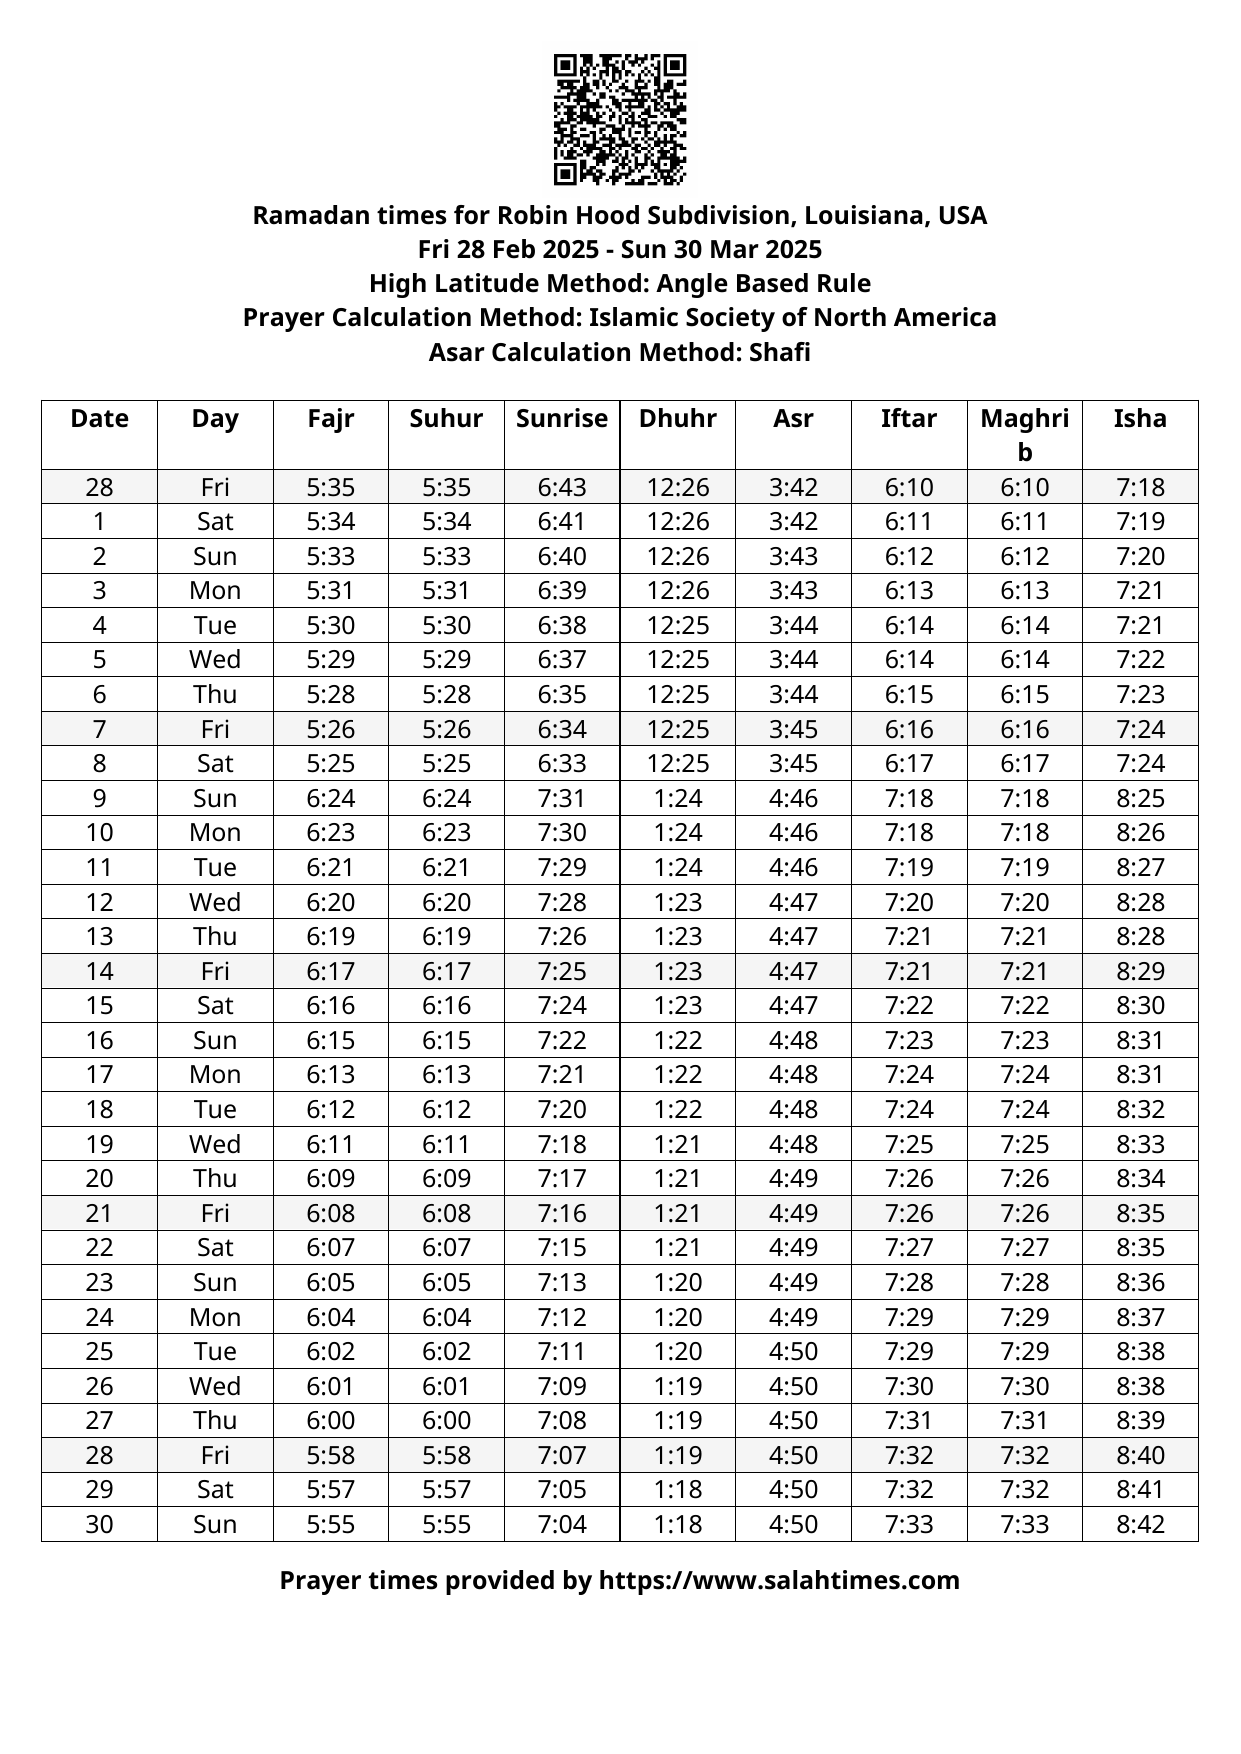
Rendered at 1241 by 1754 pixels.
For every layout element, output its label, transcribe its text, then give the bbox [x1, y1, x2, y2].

table_cell 6:13 [389, 1058, 504, 1091]
table_cell 7 [42, 712, 157, 745]
table_cell 7:26 [852, 1196, 967, 1229]
table_cell 7:30 [505, 816, 619, 849]
table_cell 4:47 [736, 885, 851, 918]
table_cell 6:04 [389, 1300, 504, 1333]
table_cell 1:20 [621, 1265, 735, 1299]
table_cell Mon [158, 816, 273, 849]
table_cell 7:28 [505, 885, 619, 918]
table_cell 6:21 [274, 850, 388, 884]
table_cell 7:24 [1083, 746, 1198, 780]
table_cell 7:07 [505, 1438, 619, 1472]
table_cell 7:16 [505, 1196, 619, 1229]
table_cell 8:25 [1083, 781, 1198, 814]
table_cell Wed [158, 643, 273, 676]
table_cell 7:15 [505, 1231, 619, 1264]
table_cell 6:12 [968, 539, 1082, 572]
table_cell 8:33 [1083, 1127, 1198, 1160]
table_cell 6:17 [968, 746, 1082, 780]
table_cell 8:28 [1083, 885, 1198, 918]
table_cell 29 [42, 1473, 157, 1506]
table_cell 5:29 [274, 643, 388, 676]
table_cell 1:21 [621, 1196, 735, 1229]
table_cell 7:30 [968, 1369, 1082, 1402]
table_cell 26 [42, 1369, 157, 1402]
table_header Sunrise [505, 401, 619, 469]
table_cell 7:25 [852, 1127, 967, 1160]
table_cell Mon [158, 574, 273, 607]
table_cell 7:26 [968, 1196, 1082, 1229]
table_header Maghrib [968, 401, 1082, 469]
table_cell 4:48 [736, 1092, 851, 1126]
table_cell 12:26 [621, 504, 735, 538]
table_header Asr [736, 401, 851, 469]
table_cell 5:31 [389, 574, 504, 607]
text Fri 28 Feb 2025 - Sun 30 Mar 2025 [42, 232, 1198, 266]
table_cell 4:50 [736, 1369, 851, 1402]
table_cell 7:21 [505, 1058, 619, 1091]
table_cell 6:37 [505, 643, 619, 676]
table_cell 8 [42, 746, 157, 780]
table_cell 27 [42, 1404, 157, 1437]
table_cell 6:16 [852, 712, 967, 745]
table_cell 6:10 [852, 470, 967, 503]
table_cell 6:23 [274, 816, 388, 849]
table_cell 4:49 [736, 1231, 851, 1264]
table_cell 28 [42, 1438, 157, 1472]
table_cell 11 [42, 850, 157, 884]
table_cell 3:44 [736, 643, 851, 676]
table_cell 7:29 [968, 1334, 1082, 1368]
table_cell 6:21 [389, 850, 504, 884]
table_cell 7:26 [852, 1161, 967, 1195]
table_cell 3:45 [736, 712, 851, 745]
table_cell 6:43 [505, 470, 619, 503]
table_cell 7:19 [968, 850, 1082, 884]
table_cell 8:37 [1083, 1300, 1198, 1333]
table_cell 6:13 [968, 574, 1082, 607]
table_cell Thu [158, 1404, 273, 1437]
table_cell 8:32 [1083, 1092, 1198, 1126]
table_cell 25 [42, 1334, 157, 1368]
table_cell 6:11 [389, 1127, 504, 1160]
table_cell 8:30 [1083, 989, 1198, 1022]
table_cell 2 [42, 539, 157, 572]
text Prayer Calculation Method: Islamic Society of North America [42, 300, 1198, 334]
table_cell 6:13 [852, 574, 967, 607]
table_cell 5:25 [389, 746, 504, 780]
table_cell 5:58 [389, 1438, 504, 1472]
table_cell 10 [42, 816, 157, 849]
table_cell 3 [42, 574, 157, 607]
table_cell 5:58 [274, 1438, 388, 1472]
table_cell 19 [42, 1127, 157, 1160]
table_cell 5:33 [389, 539, 504, 572]
table_cell 7:26 [505, 919, 619, 953]
table_cell 6:13 [274, 1058, 388, 1091]
table_cell 6:14 [852, 608, 967, 642]
table_cell Sat [158, 746, 273, 780]
table_cell 7:26 [968, 1161, 1082, 1195]
table_cell Fri [158, 1196, 273, 1229]
table_cell 6:14 [852, 643, 967, 676]
table_cell 6:11 [852, 504, 967, 538]
table_cell 7:11 [505, 1334, 619, 1368]
table_cell 7:21 [968, 919, 1082, 953]
table_cell 1:23 [621, 885, 735, 918]
table_cell 6:14 [968, 643, 1082, 676]
table_cell 8:27 [1083, 850, 1198, 884]
table_cell 12:25 [621, 643, 735, 676]
table_cell Thu [158, 919, 273, 953]
table_cell Sun [158, 1507, 273, 1541]
table_header Fajr [274, 401, 388, 469]
table_cell 5:26 [274, 712, 388, 745]
table_cell 6:15 [968, 677, 1082, 711]
table_cell 17 [42, 1058, 157, 1091]
table_cell 8:26 [1083, 816, 1198, 849]
table_cell 12:25 [621, 677, 735, 711]
table_cell 7:20 [968, 885, 1082, 918]
table_cell 6:11 [968, 504, 1082, 538]
table_cell 8:31 [1083, 1058, 1198, 1091]
table_cell 1:19 [621, 1369, 735, 1402]
table_cell 4:46 [736, 781, 851, 814]
table_cell 6:19 [389, 919, 504, 953]
table_cell Wed [158, 1369, 273, 1402]
table_cell 1:24 [621, 781, 735, 814]
table_cell 5:29 [389, 643, 504, 676]
table_cell 6:34 [505, 712, 619, 745]
table_cell 7:28 [852, 1265, 967, 1299]
table_cell Thu [158, 1161, 273, 1195]
table_cell Sat [158, 504, 273, 538]
table_cell 6:17 [274, 954, 388, 987]
table_cell 6:15 [389, 1023, 504, 1057]
table_cell 6:07 [389, 1231, 504, 1264]
table_cell 12:26 [621, 470, 735, 503]
table_cell 1:21 [621, 1161, 735, 1195]
table_cell Tue [158, 850, 273, 884]
table_cell 5:57 [389, 1473, 504, 1506]
table_cell Sun [158, 539, 273, 572]
table_cell 8:28 [1083, 919, 1198, 953]
table_cell 8:34 [1083, 1161, 1198, 1195]
table_cell 6:24 [389, 781, 504, 814]
table_cell 6:20 [389, 885, 504, 918]
table_cell 7:24 [505, 989, 619, 1022]
table_cell 7:18 [1083, 470, 1198, 503]
table_cell 18 [42, 1092, 157, 1126]
table_cell 9 [42, 781, 157, 814]
table_cell 7:05 [505, 1473, 619, 1506]
table_cell 4:50 [736, 1507, 851, 1541]
table_cell 7:33 [852, 1507, 967, 1541]
table_cell 8:38 [1083, 1334, 1198, 1368]
text Ramadan times for Robin Hood Subdivision, Louisiana, USA [42, 198, 1198, 232]
table_cell 7:17 [505, 1161, 619, 1195]
table_cell 7:23 [968, 1023, 1082, 1057]
table_cell 12:26 [621, 539, 735, 572]
table_cell 3:42 [736, 504, 851, 538]
table_cell 4:47 [736, 919, 851, 953]
table_cell 8:35 [1083, 1231, 1198, 1264]
table_cell 4:49 [736, 1161, 851, 1195]
table_cell 7:23 [852, 1023, 967, 1057]
table_cell 14 [42, 954, 157, 987]
table_cell 7:12 [505, 1300, 619, 1333]
table_cell 6:19 [274, 919, 388, 953]
table_cell 7:23 [1083, 677, 1198, 711]
table_cell 7:27 [968, 1231, 1082, 1264]
table_cell 4:50 [736, 1438, 851, 1472]
table_cell 7:13 [505, 1265, 619, 1299]
table_header Iftar [852, 401, 967, 469]
table_cell 7:29 [852, 1334, 967, 1368]
table_cell 1:23 [621, 954, 735, 987]
table_cell 4:50 [736, 1334, 851, 1368]
table_cell 8:36 [1083, 1265, 1198, 1299]
table_cell 7:31 [505, 781, 619, 814]
table_cell 5:57 [274, 1473, 388, 1506]
table_cell 7:18 [505, 1127, 619, 1160]
table_cell Fri [158, 1438, 273, 1472]
table_cell 5 [42, 643, 157, 676]
table_cell 6:41 [505, 504, 619, 538]
table_cell 6:05 [389, 1265, 504, 1299]
table_cell 6:14 [968, 608, 1082, 642]
table_cell 1:22 [621, 1023, 735, 1057]
table_cell Fri [158, 954, 273, 987]
table_cell 3:42 [736, 470, 851, 503]
table_cell 1:19 [621, 1438, 735, 1472]
table_cell 7:21 [1083, 608, 1198, 642]
table_cell 7:29 [852, 1300, 967, 1333]
table_cell Sat [158, 1231, 273, 1264]
table_cell 7:08 [505, 1404, 619, 1437]
text High Latitude Method: Angle Based Rule [42, 266, 1198, 300]
table_cell Sun [158, 1023, 273, 1057]
table_cell 7:18 [852, 816, 967, 849]
table_cell 23 [42, 1265, 157, 1299]
table_cell 7:22 [1083, 643, 1198, 676]
table_cell 6:24 [274, 781, 388, 814]
table_cell Mon [158, 1300, 273, 1333]
table_cell 5:30 [389, 608, 504, 642]
table_cell 6:07 [274, 1231, 388, 1264]
table_cell Thu [158, 677, 273, 711]
table_cell 1:24 [621, 850, 735, 884]
table_cell 6:00 [389, 1404, 504, 1437]
table_cell 28 [42, 470, 157, 503]
table_header Date [42, 401, 157, 469]
table_header Isha [1083, 401, 1198, 469]
table_cell 7:20 [1083, 539, 1198, 572]
table_cell 8:40 [1083, 1438, 1198, 1472]
table_cell 6:38 [505, 608, 619, 642]
table_cell 1:24 [621, 816, 735, 849]
table_cell 5:34 [274, 504, 388, 538]
table_cell 1:20 [621, 1300, 735, 1333]
picture [542, 41, 699, 198]
table_cell 7:04 [505, 1507, 619, 1541]
table_cell 1:20 [621, 1334, 735, 1368]
table_cell 7:32 [852, 1473, 967, 1506]
table_cell Wed [158, 885, 273, 918]
table_cell 6:10 [968, 470, 1082, 503]
table_cell 5:26 [389, 712, 504, 745]
table_cell 6:40 [505, 539, 619, 572]
table_cell 7:24 [852, 1058, 967, 1091]
table_cell 30 [42, 1507, 157, 1541]
table_cell 6:35 [505, 677, 619, 711]
table_cell 1:22 [621, 1058, 735, 1091]
table_cell 12:25 [621, 608, 735, 642]
table_cell 5:33 [274, 539, 388, 572]
table_cell 7:22 [852, 989, 967, 1022]
table_cell 7:31 [852, 1404, 967, 1437]
table_cell 5:35 [274, 470, 388, 503]
table_cell 7:32 [968, 1473, 1082, 1506]
table_cell Sun [158, 1265, 273, 1299]
table_cell 4:47 [736, 954, 851, 987]
table_cell 7:24 [968, 1058, 1082, 1091]
table_cell 4:50 [736, 1404, 851, 1437]
table_cell 1:23 [621, 989, 735, 1022]
table_cell 4:46 [736, 816, 851, 849]
table_header Day [158, 401, 273, 469]
table_cell 7:24 [968, 1092, 1082, 1126]
table_cell 5:30 [274, 608, 388, 642]
table_cell 3:43 [736, 574, 851, 607]
table_cell 6:16 [968, 712, 1082, 745]
table_cell 4:49 [736, 1265, 851, 1299]
table_cell 7:25 [968, 1127, 1082, 1160]
table_cell 6:16 [389, 989, 504, 1022]
table_cell 6:23 [389, 816, 504, 849]
table_cell Sun [158, 781, 273, 814]
table_cell 6:08 [274, 1196, 388, 1229]
table_cell 24 [42, 1300, 157, 1333]
table_cell 6:01 [389, 1369, 504, 1402]
table_cell 3:44 [736, 608, 851, 642]
table_cell 7:27 [852, 1231, 967, 1264]
table_cell 20 [42, 1161, 157, 1195]
table_cell 1:23 [621, 919, 735, 953]
table_cell 16 [42, 1023, 157, 1057]
table_cell 6:02 [274, 1334, 388, 1368]
table_cell 7:30 [852, 1369, 967, 1402]
table_cell 5:28 [274, 677, 388, 711]
table_cell 7:21 [968, 954, 1082, 987]
table_cell 15 [42, 989, 157, 1022]
table_cell 1:21 [621, 1231, 735, 1264]
table_cell 6:02 [389, 1334, 504, 1368]
table_cell 4:47 [736, 989, 851, 1022]
table_cell 8:35 [1083, 1196, 1198, 1229]
table_cell 5:35 [389, 470, 504, 503]
table_cell 7:18 [852, 781, 967, 814]
table_cell 7:33 [968, 1507, 1082, 1541]
table_cell 8:39 [1083, 1404, 1198, 1437]
table_cell 6:12 [852, 539, 967, 572]
table_cell 5:55 [389, 1507, 504, 1541]
table_cell 4:50 [736, 1473, 851, 1506]
table_cell Tue [158, 608, 273, 642]
text Asar Calculation Method: Shafi [42, 334, 1198, 368]
table_cell 5:34 [389, 504, 504, 538]
table_cell 8:42 [1083, 1507, 1198, 1541]
table_cell Wed [158, 1127, 273, 1160]
table_cell 1 [42, 504, 157, 538]
table_cell 8:31 [1083, 1023, 1198, 1057]
table_cell 6:01 [274, 1369, 388, 1402]
table_cell 1:22 [621, 1092, 735, 1126]
table_cell 5:55 [274, 1507, 388, 1541]
table_cell 7:21 [1083, 574, 1198, 607]
table_cell 4:49 [736, 1300, 851, 1333]
table_cell 6:05 [274, 1265, 388, 1299]
table_cell 6:12 [274, 1092, 388, 1126]
table_cell 7:19 [852, 850, 967, 884]
table_cell 8:29 [1083, 954, 1198, 987]
table_cell 6:04 [274, 1300, 388, 1333]
table_cell 4 [42, 608, 157, 642]
table_cell 4:48 [736, 1058, 851, 1091]
table_cell 1:19 [621, 1404, 735, 1437]
text Prayer times provided by https://www.salahtimes.com [42, 1563, 1198, 1597]
table_cell 7:09 [505, 1369, 619, 1402]
table_cell Tue [158, 1334, 273, 1368]
table_cell 7:24 [852, 1092, 967, 1126]
table_cell 6:20 [274, 885, 388, 918]
table_cell 7:20 [505, 1092, 619, 1126]
table_cell 7:19 [1083, 504, 1198, 538]
table_cell 1:21 [621, 1127, 735, 1160]
table_cell 21 [42, 1196, 157, 1229]
table_cell 4:48 [736, 1023, 851, 1057]
table_cell 7:32 [852, 1438, 967, 1472]
table_cell 6 [42, 677, 157, 711]
table_cell 6:15 [274, 1023, 388, 1057]
table_cell 12 [42, 885, 157, 918]
table_cell Sat [158, 1473, 273, 1506]
table_cell Mon [158, 1058, 273, 1091]
table_cell 7:25 [505, 954, 619, 987]
table_cell 6:17 [852, 746, 967, 780]
table_cell 12:25 [621, 746, 735, 780]
table_cell 4:49 [736, 1196, 851, 1229]
table_cell 7:29 [505, 850, 619, 884]
table_cell 7:24 [1083, 712, 1198, 745]
table_cell 1:18 [621, 1473, 735, 1506]
table_cell 6:00 [274, 1404, 388, 1437]
table_cell 7:20 [852, 885, 967, 918]
table_cell 5:28 [389, 677, 504, 711]
table_cell 6:15 [852, 677, 967, 711]
table_cell 22 [42, 1231, 157, 1264]
table_cell 7:31 [968, 1404, 1082, 1437]
table_cell 1:18 [621, 1507, 735, 1541]
table_cell 4:46 [736, 850, 851, 884]
table_cell 6:39 [505, 574, 619, 607]
table_header Dhuhr [621, 401, 735, 469]
table_cell 6:09 [274, 1161, 388, 1195]
table_cell Sat [158, 989, 273, 1022]
table_cell 7:28 [968, 1265, 1082, 1299]
table_cell 7:32 [968, 1438, 1082, 1472]
table_cell 3:43 [736, 539, 851, 572]
table_cell 7:18 [968, 781, 1082, 814]
table_header Suhur [389, 401, 504, 469]
table_cell 8:38 [1083, 1369, 1198, 1402]
table_cell 6:33 [505, 746, 619, 780]
table_cell 13 [42, 919, 157, 953]
table_cell 7:18 [968, 816, 1082, 849]
table_cell Fri [158, 712, 273, 745]
table_cell 6:11 [274, 1127, 388, 1160]
table_cell 7:29 [968, 1300, 1082, 1333]
table_cell 12:25 [621, 712, 735, 745]
table_cell 6:16 [274, 989, 388, 1022]
table_cell 8:41 [1083, 1473, 1198, 1506]
table_cell 7:22 [505, 1023, 619, 1057]
table_cell 6:09 [389, 1161, 504, 1195]
table_cell Fri [158, 470, 273, 503]
table_cell 3:45 [736, 746, 851, 780]
table_cell 7:21 [852, 954, 967, 987]
table_cell 6:12 [389, 1092, 504, 1126]
table_cell 5:31 [274, 574, 388, 607]
table_cell 6:08 [389, 1196, 504, 1229]
table_cell 7:22 [968, 989, 1082, 1022]
table_cell 5:25 [274, 746, 388, 780]
table_cell 4:48 [736, 1127, 851, 1160]
table_cell Tue [158, 1092, 273, 1126]
table_cell 6:17 [389, 954, 504, 987]
table_cell 12:26 [621, 574, 735, 607]
table_cell 3:44 [736, 677, 851, 711]
table_cell 7:21 [852, 919, 967, 953]
